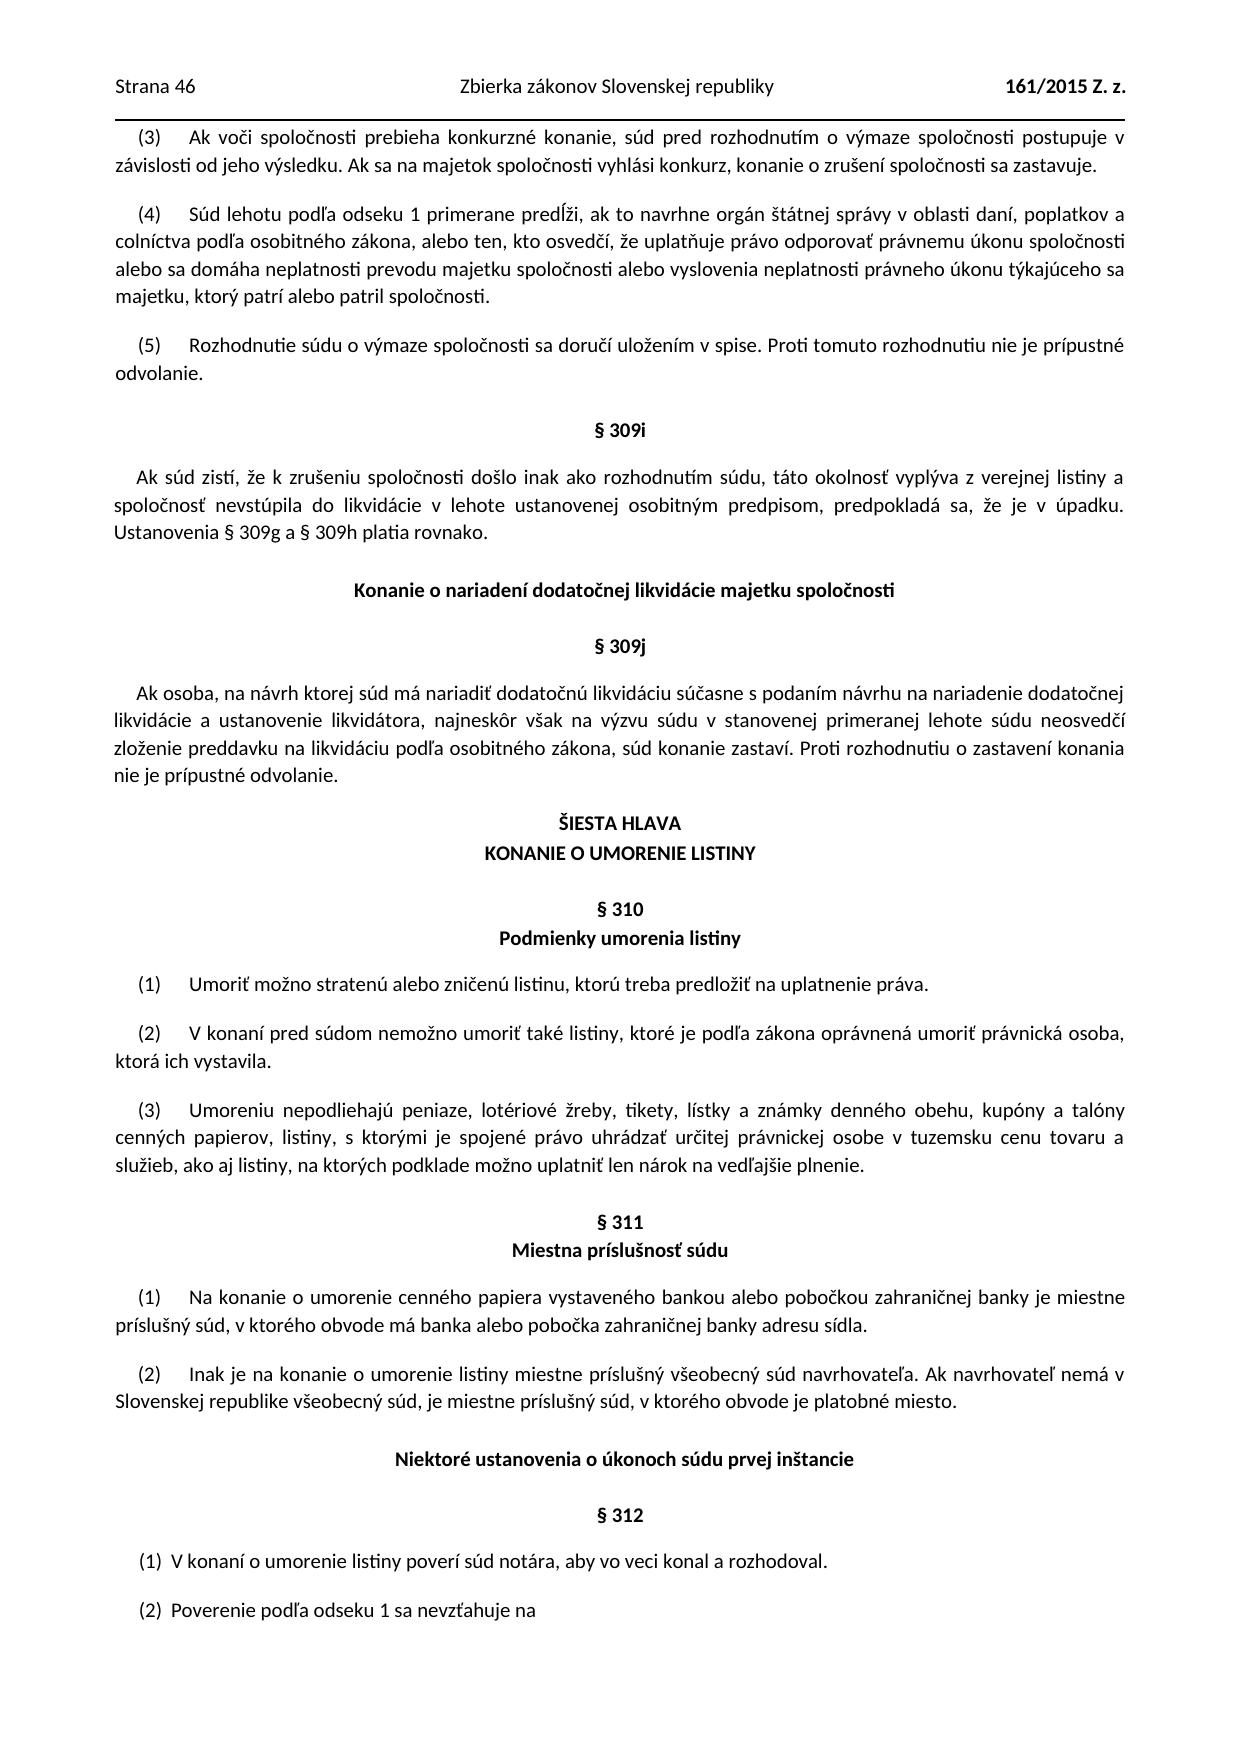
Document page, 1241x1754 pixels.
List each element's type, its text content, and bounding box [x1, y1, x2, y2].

list Rozhodnutie súdu o výmaze spoločnosti sa doručí uložením v spise. Proti tomuto rozhodnutiu nie je prípustné odvolanie. [115, 332, 1127, 386]
text Konanie o nariadení dodatočnej likvidácie majetku spoločnosti [123, 577, 1127, 602]
list Inak je na konanie o umorenie listiny miestne príslušný všeobecný súd navrhovateľa. Ak navrhovateľ nemá v Slovenskej republike všeobecný súd, je miestne príslušný súd, v ktorého obvode je platobné miesto. [115, 1361, 1127, 1414]
text Podmienky umorenia listiny [123, 925, 1117, 950]
text Ak súd zistí, že k zrušeniu spoločnosti došlo inak ako rozhodnutím súdu, táto okolnosť vyplýva z verejnej listiny a spoločnosť nevstúpila do likvidácie v lehote ustanovenej osobitným predpisom, predpokladá sa, že je v úpadku. Ustanovenia § 309g a § 309h platia rovnako. [113, 464, 1127, 545]
list Umoreniu nepodliehajú peniaze, lotériové žreby, tikety, lístky a známky denného obehu, kupóny a talóny cenných papierov, listiny, s ktorými je spojené právo uhrádzať určitej právnickej osobe v tuzemsku cenu tovaru a služieb, ako aj listiny, na ktorých podklade možno uplatniť len nárok na vedľajšie plnenie. [115, 1097, 1127, 1177]
text Miestna príslušnosť súdu [123, 1238, 1117, 1263]
text KONANIE O UMORENIE LISTINY [123, 841, 1117, 866]
text § 311 [123, 1209, 1117, 1235]
list Ak voči spoločnosti prebieha konkurzné konanie, súd pred rozhodnutím o výmaze spoločnosti postupuje v závislosti od jeho výsledku. Ak sa na majetok spoločnosti vyhlási konkurz, konanie o zrušení spoločnosti sa zastavuje. [115, 101, 1127, 178]
list V konaní o umorenie listiny poverí súd notára, aby vo veci konal a rozhodoval. [139, 1549, 1127, 1574]
text ŠIESTA HLAVA [123, 810, 1117, 835]
text § 310 [123, 897, 1117, 922]
text Ak osoba, na návrh ktorej súd má nariadiť dodatočnú likvidáciu súčasne s podaním návrhu na nariadenie dodatočnej likvidácie a ustanovenie likvidátora, najneskôr však na výzvu súdu v stanovenej primeranej lehote súdu neosvedčí zloženie preddavku na likvidáciu podľa osobitného zákona, súd konanie zastaví. Proti rozhodnutiu o zastavení konania nie je prípustné odvolanie. [113, 680, 1127, 788]
list V konaní pred súdom nemožno umoriť také listiny, ktoré je podľa zákona oprávnená umoriť právnická osoba, ktorá ich vystavila. [115, 1020, 1127, 1073]
list Súd lehotu podľa odseku 1 primerane predĺži, ak to navrhne orgán štátnej správy v oblasti daní, poplatkov a colníctva podľa osobitného zákona, alebo ten, kto osvedčí, že uplatňuje právo odporovať právnemu úkonu spoločnosti alebo sa domáha neplatnosti prevodu majetku spoločnosti alebo vyslovenia neplatnosti právneho úkonu týkajúceho sa majetku, ktorý patrí alebo patril spoločnosti. [115, 201, 1127, 309]
list Na konanie o umorenie cenného papiera vystaveného bankou alebo pobočkou zahraničnej banky je miestne príslušný súd, v ktorého obvode má banka alebo pobočka zahraničnej banky adresu sídla. [115, 1284, 1127, 1337]
list Poverenie podľa odseku 1 sa nevzťahuje na [139, 1597, 1127, 1623]
text § 309i [123, 418, 1117, 443]
text Niektoré ustanovenia o úkonoch súdu prvej inštancie [123, 1446, 1127, 1471]
text § 312 [123, 1502, 1117, 1527]
text § 309j [123, 633, 1117, 658]
list Umoriť možno stratenú alebo zničenú listinu, ktorú treba predložiť na uplatnenie práva. [115, 972, 1127, 997]
